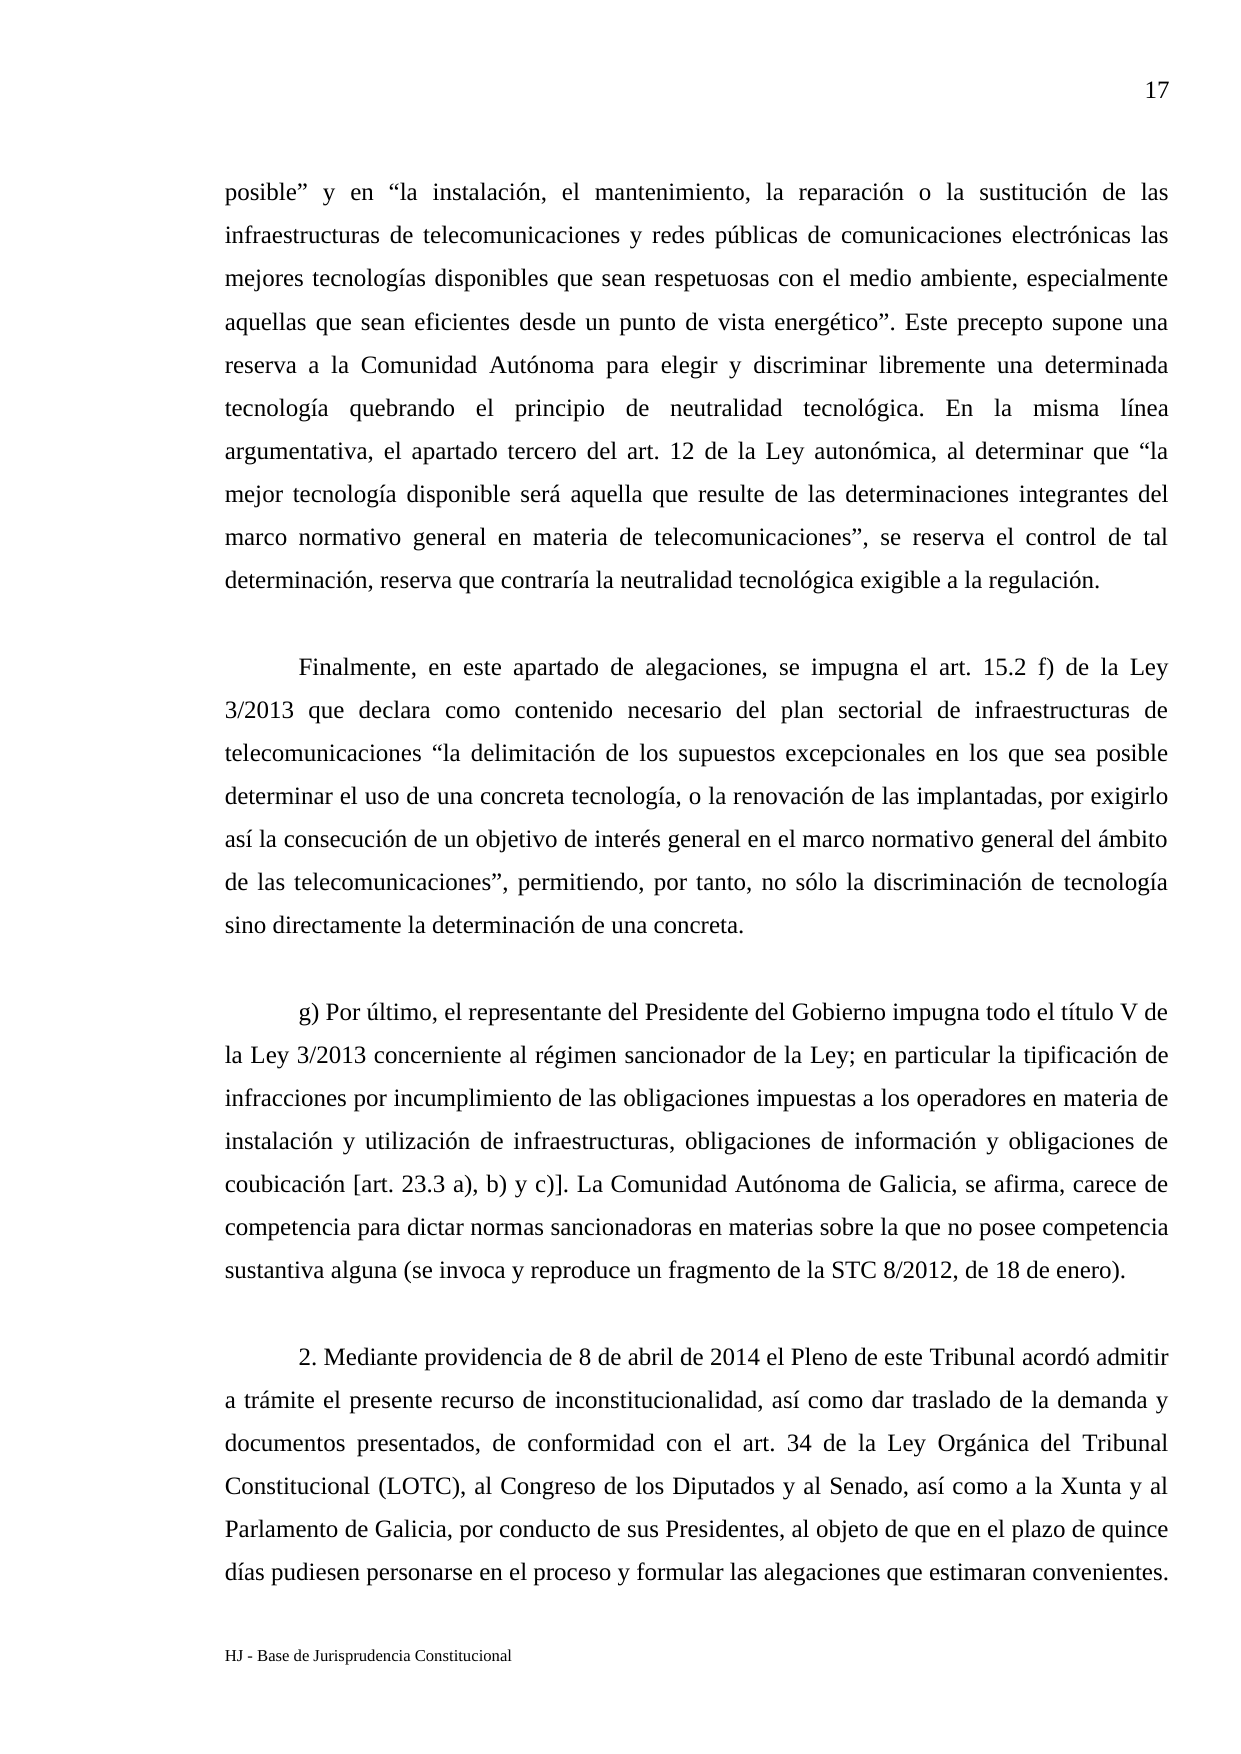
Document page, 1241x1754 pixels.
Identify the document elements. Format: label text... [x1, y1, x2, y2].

text 2. Mediante providencia de 8 de abril de 2014 el Pleno de este Tribunal acordó admitir a trámite el presente recurso de inconstitucionalidad, así como dar traslado de la demanda y documentos presentados, de conformidad con el art. 34 de la Ley Orgánica del Tribunal Constitucional (LOTC), al Congreso de los Diputados y al Senado, así como a la Xunta y al Parlamento de Galicia, por conducto de sus Presidentes, al objeto de que en el plazo de quince días pudiesen personarse en el proceso y formular las alegaciones que estimaran convenientes. [224, 1342, 1169, 1586]
text g) Por último, el representante del Presidente del Gobierno impugna todo el título V de la Ley 3/2013 concerniente al régimen sancionador de la Ley; en particular la tipificación de infracciones por incumplimiento de las obligaciones impuestas a los operadores en materia de instalación y utilización de infraestructuras, obligaciones de información y obligaciones de coubicación [art. 23.3 a), b) y c)]. La Comunidad Autónoma de Galicia, se afirma, carece de competencia para dictar normas sancionadoras en materias sobre la que no posee competencia sustantiva alguna (se invoca y reproduce un fragmento de la STC 8/2012, de 18 de enero). [224, 997, 1169, 1284]
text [224, 177, 1169, 594]
text Finalmente, en este apartado de alegaciones, se impugna el art. 15.2 f) de la Ley 3/2013 que declara como contenido necesario del plan sectorial de infraestructuras de telecomunicaciones “la delimitación de los supuestos excepcionales en los que sea posible determinar el uso de una concreta tecnología, o la renovación de las implantadas, por exigirlo así la consecución de un objetivo de interés general en el marco normativo general del ámbito de las telecomunicaciones”, permitiendo, por tanto, no sólo la discriminación de tecnología sino directamente la determinación de una concreta. [224, 652, 1169, 939]
